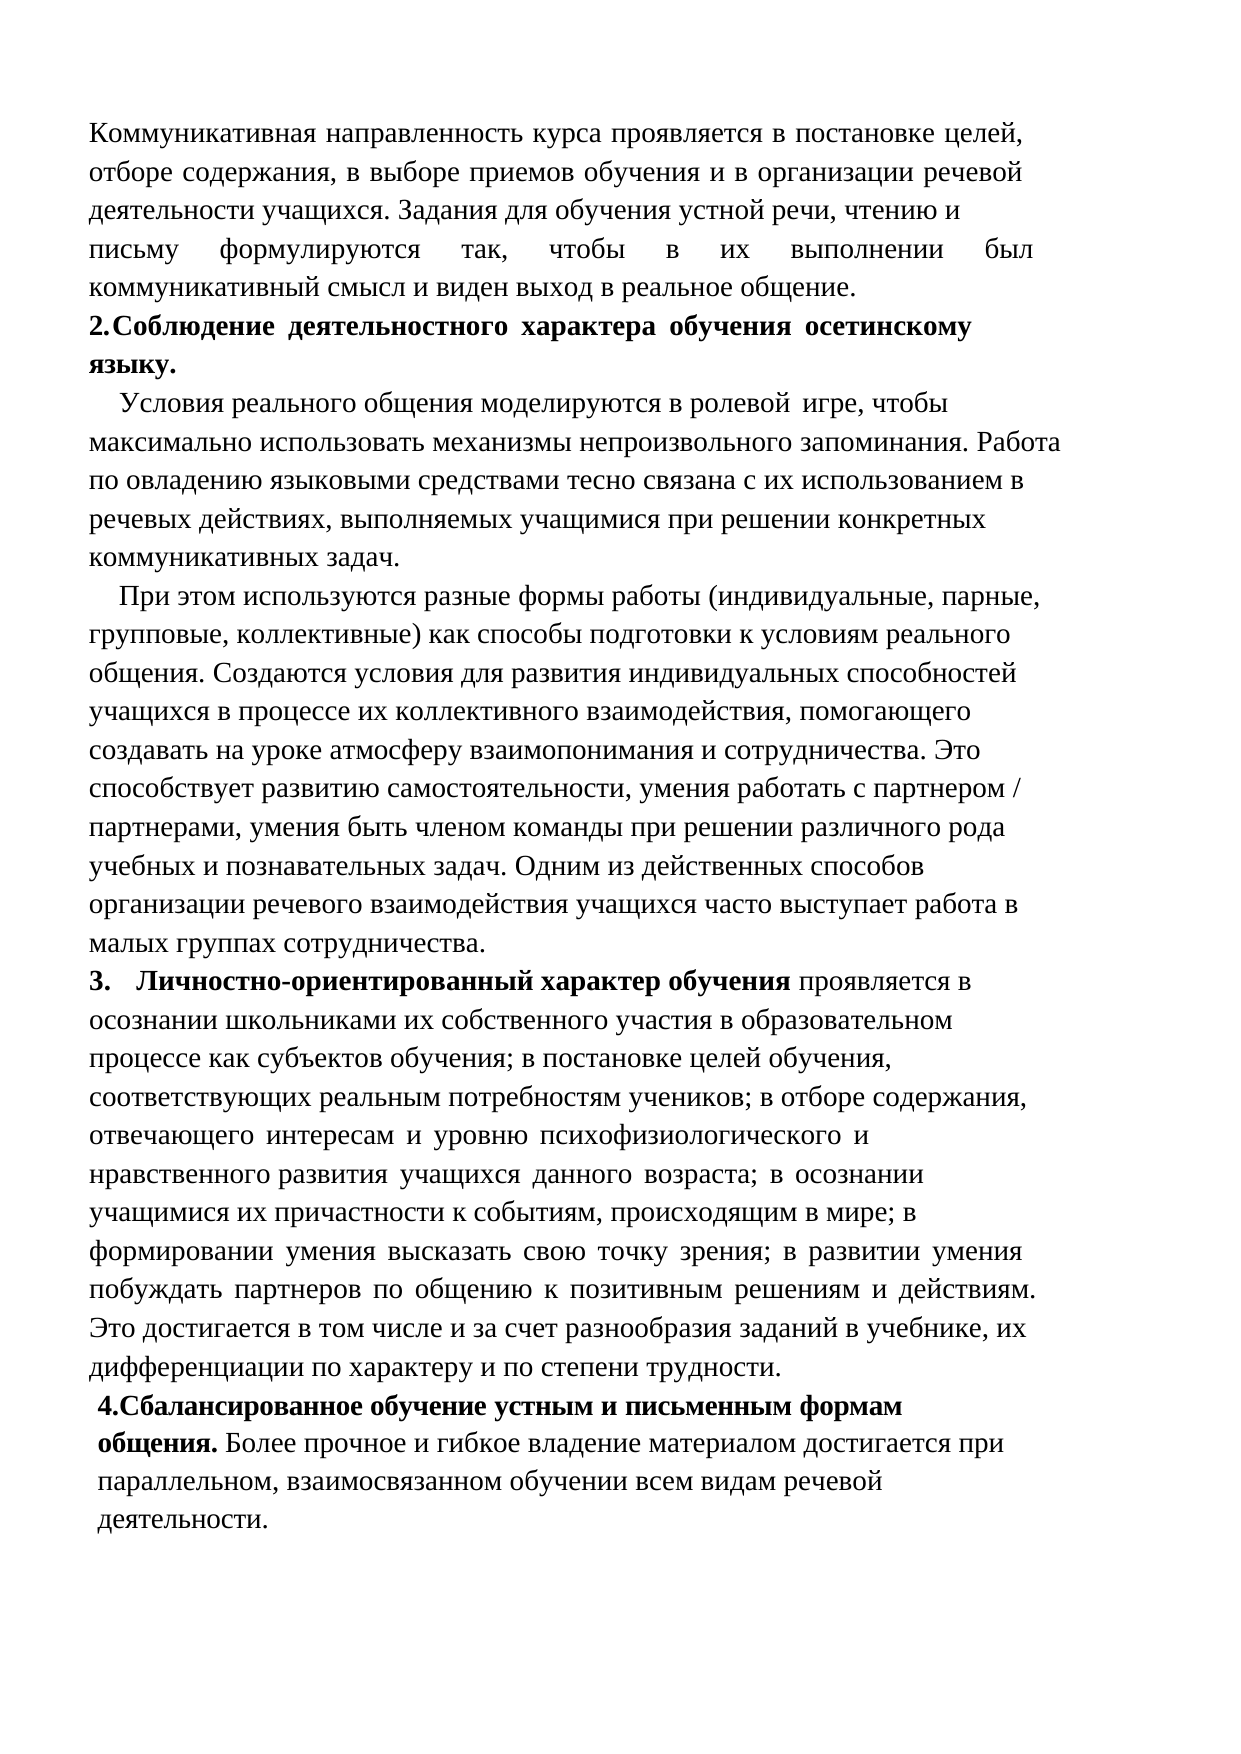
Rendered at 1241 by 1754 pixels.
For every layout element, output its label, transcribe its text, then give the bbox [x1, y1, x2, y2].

text формировании умения высказать свою точку зрения; в развитии умения побуждать партнеров по общению к позитивным решениям и действиям. Это достигается в том числе и за счет разнообразия заданий в учебнике, их дифференциации по характеру и по степени трудности. [89, 1233, 1071, 1382]
text Условия реального общения моделируются в ролевой игре, чтобы максимально использовать механизмы непроизвольного запоминания. Работа по овладению языковыми средствами тесно связана с их использованием в речевых действиях, выполняемых учащимися при решении конкретных коммуникативных задач. [88, 385, 1071, 573]
text Коммуникативная направленность курса проявляется в постановке целей, отборе содержания, в выборе приемов обучения и в организации речевой деятельности учащихся. Задания для обучения устной речи, чтению и [88, 115, 1024, 226]
list Сбалансированное обучение устным и письменным формам общения. Более прочное и гибкое владение материалом достигается при параллельном, взаимосвязанном обучении всем видам речевой [97, 1388, 1019, 1497]
text При этом используются разные формы работы (индивидуальные, парные, групповые, коллективные) как способы подготовки к условиям реального общения. Создаются условия для развития индивидуальных способностей учащихся в процессе их коллективного взаимодействия, помогающего создавать на уроке атмосферу взаимопонимания и сотрудничества. Это способствует развитию самостоятельности, умения работать с партнером / партнерами, умения быть членом команды при решении различного рода учебных и познавательных задач. Одним из действенных способов организации речевого взаимодействия учащихся часто выступает работа в малых группах сотрудничества. [89, 578, 1071, 958]
text нравственного развития учащихся данного возраста; в осознании учащимися их причастности к событиям, происходящим в мире; в [89, 1156, 966, 1228]
subtitle Соблюдение деятельностного характера обучения осетинскому языку. [88, 308, 972, 380]
text деятельности. [97, 1501, 1240, 1535]
list Личностно-ориентированный характер обучения проявляется в осознании школьниками их собственного участия в образовательном процессе как субъектов обучения; в постановке целей обучения, соответствующих реальным потребностям учеников; в отборе содержания, отвечающего интересам и уровню психофизиологического и [89, 963, 1053, 1151]
text письму формулируются так, чтобы в их выполнении был коммуникативный смысл и виден выход в реальное общение. [88, 231, 1034, 303]
